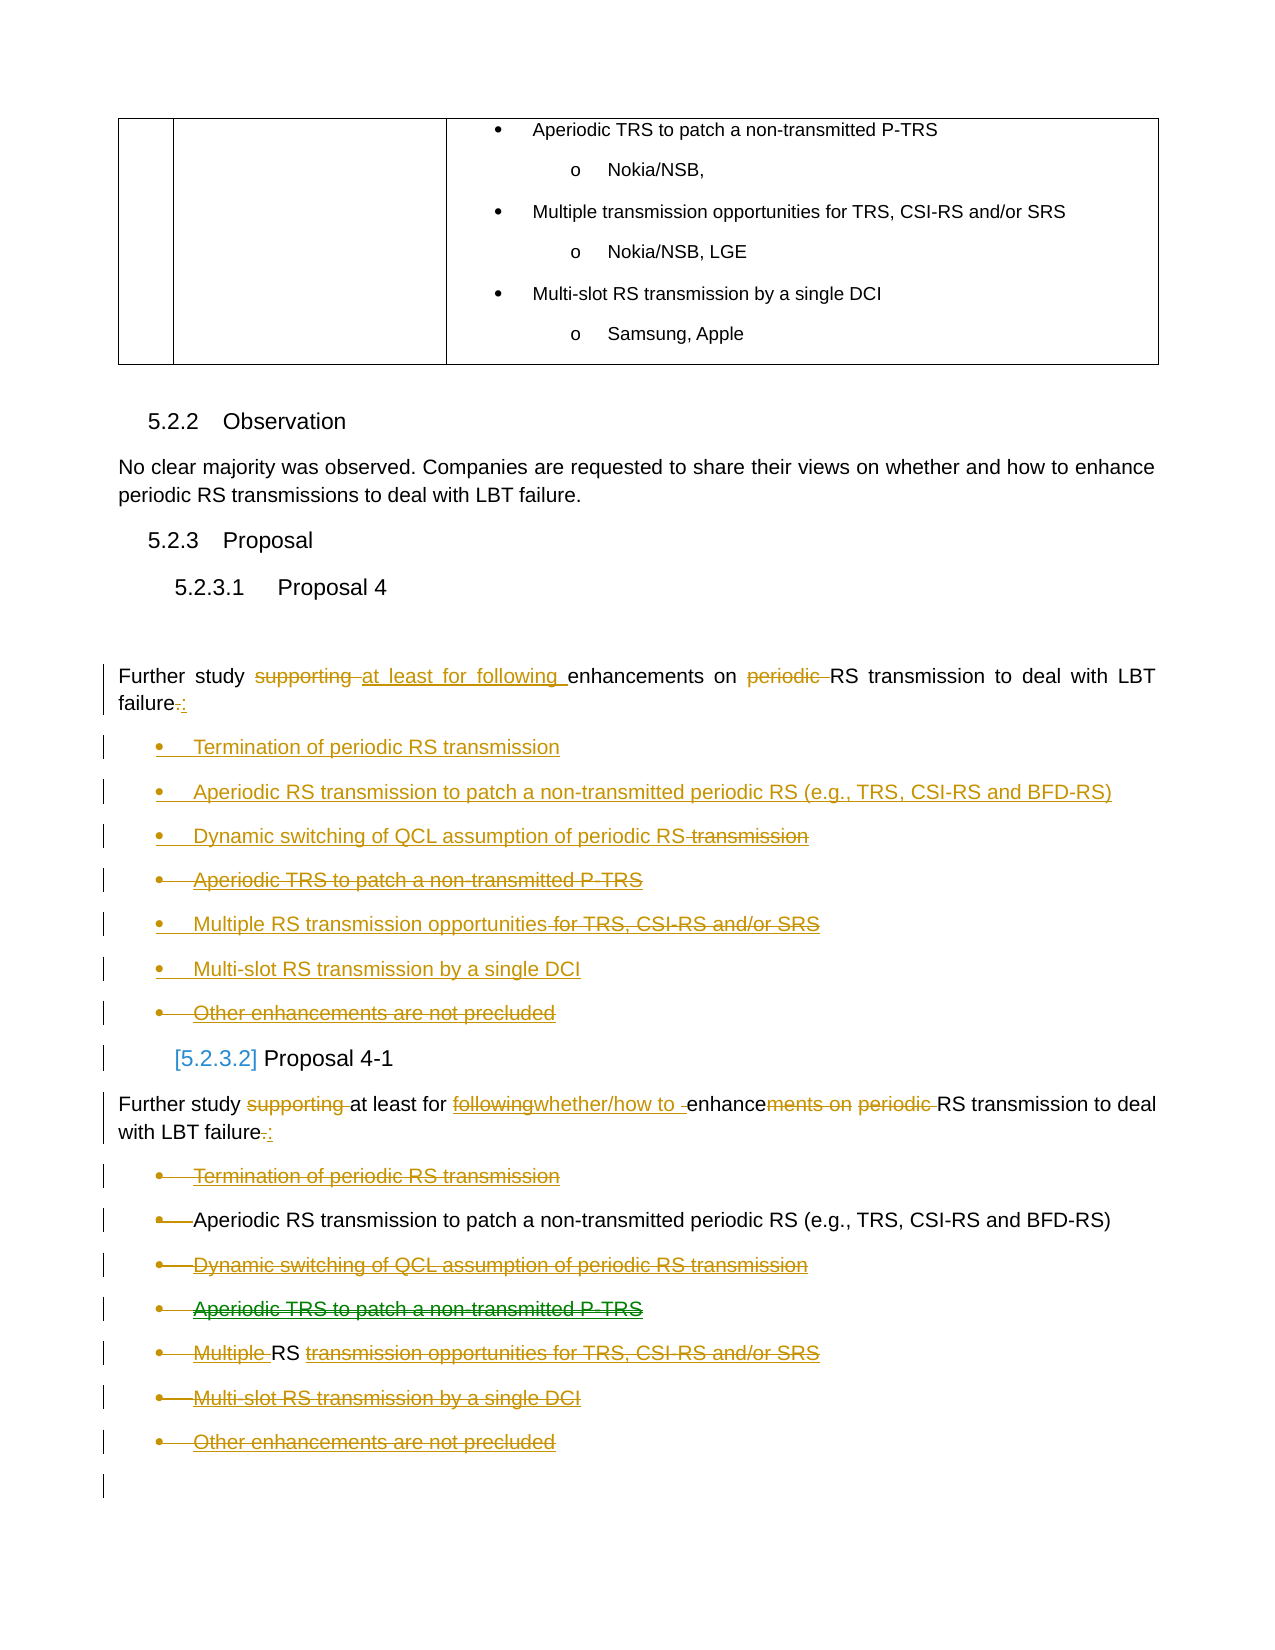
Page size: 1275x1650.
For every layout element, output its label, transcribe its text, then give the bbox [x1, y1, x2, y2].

subtitle Proposal 4 [174, 574, 1157, 600]
table_cell 4 [119, 119, 173, 364]
text Further study enhance RS transmission to deal with LBT failure [118, 1092, 1157, 1144]
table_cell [447, 119, 1158, 364]
subtitle Observation [148, 408, 1157, 434]
text Further study enhancements on RS transmission to deal with LBT failure [118, 663, 1157, 715]
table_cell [174, 119, 446, 364]
subtitle Proposal [148, 527, 1157, 553]
subtitle Proposal 4-1 [174, 1045, 1157, 1071]
text No clear majority was observed. Companies are requested to share their views on whether and how to enhance periodic RS transmissions to deal with LBT failure. [118, 455, 1157, 506]
